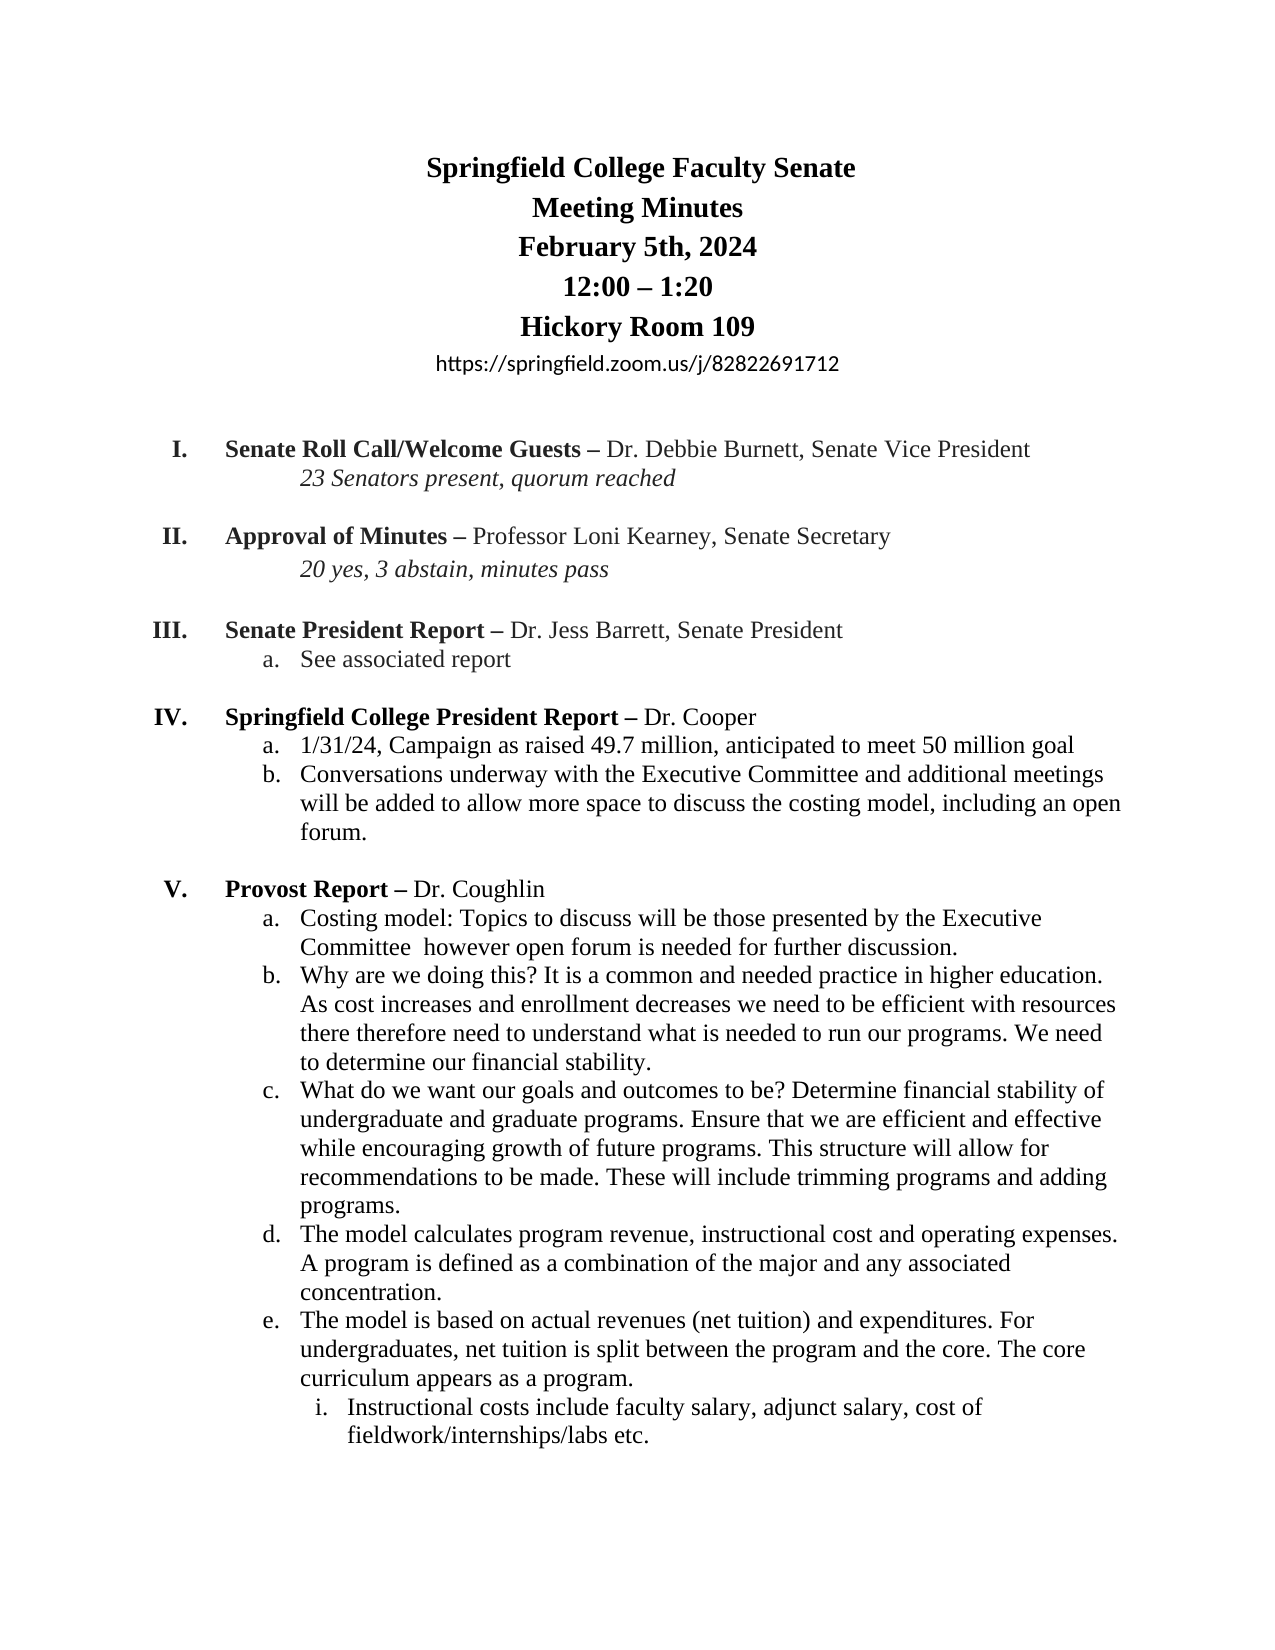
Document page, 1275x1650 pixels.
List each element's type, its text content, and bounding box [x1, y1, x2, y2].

text 23 Senators present, quorum reached [150, 463, 1125, 492]
list The model calculates program revenue, instructional cost and operating expenses. A program is defined as a combination of the major and any associated concentration. [262, 1219, 1125, 1306]
text 12:00 – 1:20 [150, 269, 1125, 303]
text https://springfield.zoom.us/j/82822691712 [150, 349, 1125, 377]
text 20 yes, 3 abstain, minutes pass [300, 554, 1125, 582]
text Springfield College Faculty Senate [150, 150, 1125, 183]
list Approval of Minutes – Professor Loni Kearney, Senate Secretary [187, 521, 1125, 549]
list Springfield College President Report – Dr. Cooper [187, 702, 1125, 731]
list What do we want our goals and outcomes to be? Determine financial stability of undergraduate and graduate programs. Ensure that we are efficient and effective while encouraging growth of future programs. This structure will allow for recommendations to be made. These will include trimming programs and adding programs. [262, 1076, 1125, 1219]
list 1/31/24, Campaign as raised 49.7 million, anticipated to meet 50 million goal [262, 731, 1125, 759]
text Meeting Minutes [150, 190, 1125, 223]
list Costing model: Topics to discuss will be those presented by the Executive Committee however open forum is needed for further discussion. [262, 903, 1125, 961]
list Senate President Report – Dr. Jess Barrett, Senate President [187, 616, 1125, 644]
text February 5th, 2024 [150, 229, 1125, 263]
list The model is based on actual revenues (net tuition) and expenditures. For undergraduates, net tuition is split between the program and the core. The core curriculum appears as a program. [262, 1306, 1125, 1392]
list Why are we doing this? It is a common and needed practice in higher education. As cost increases and enrollment decreases we need to be efficient with resources there therefore need to understand what is needed to run our programs. We need to determine our financial stability. [262, 961, 1125, 1076]
list Provost Report – Dr. Coughlin [187, 874, 1125, 903]
text Hickory Room 109 [150, 309, 1125, 343]
list Instructional costs include faculty salary, adjunct salary, cost of fieldwork/internships/labs etc. [328, 1392, 1125, 1449]
list Senate Roll Call/Welcome Guests – Dr. Debbie Burnett, Senate Vice President [187, 434, 1125, 463]
list See associated report [262, 644, 1125, 673]
list Conversations underway with the Executive Committee and additional meetings will be added to allow more space to discuss the costing model, including an open forum. [262, 759, 1125, 846]
